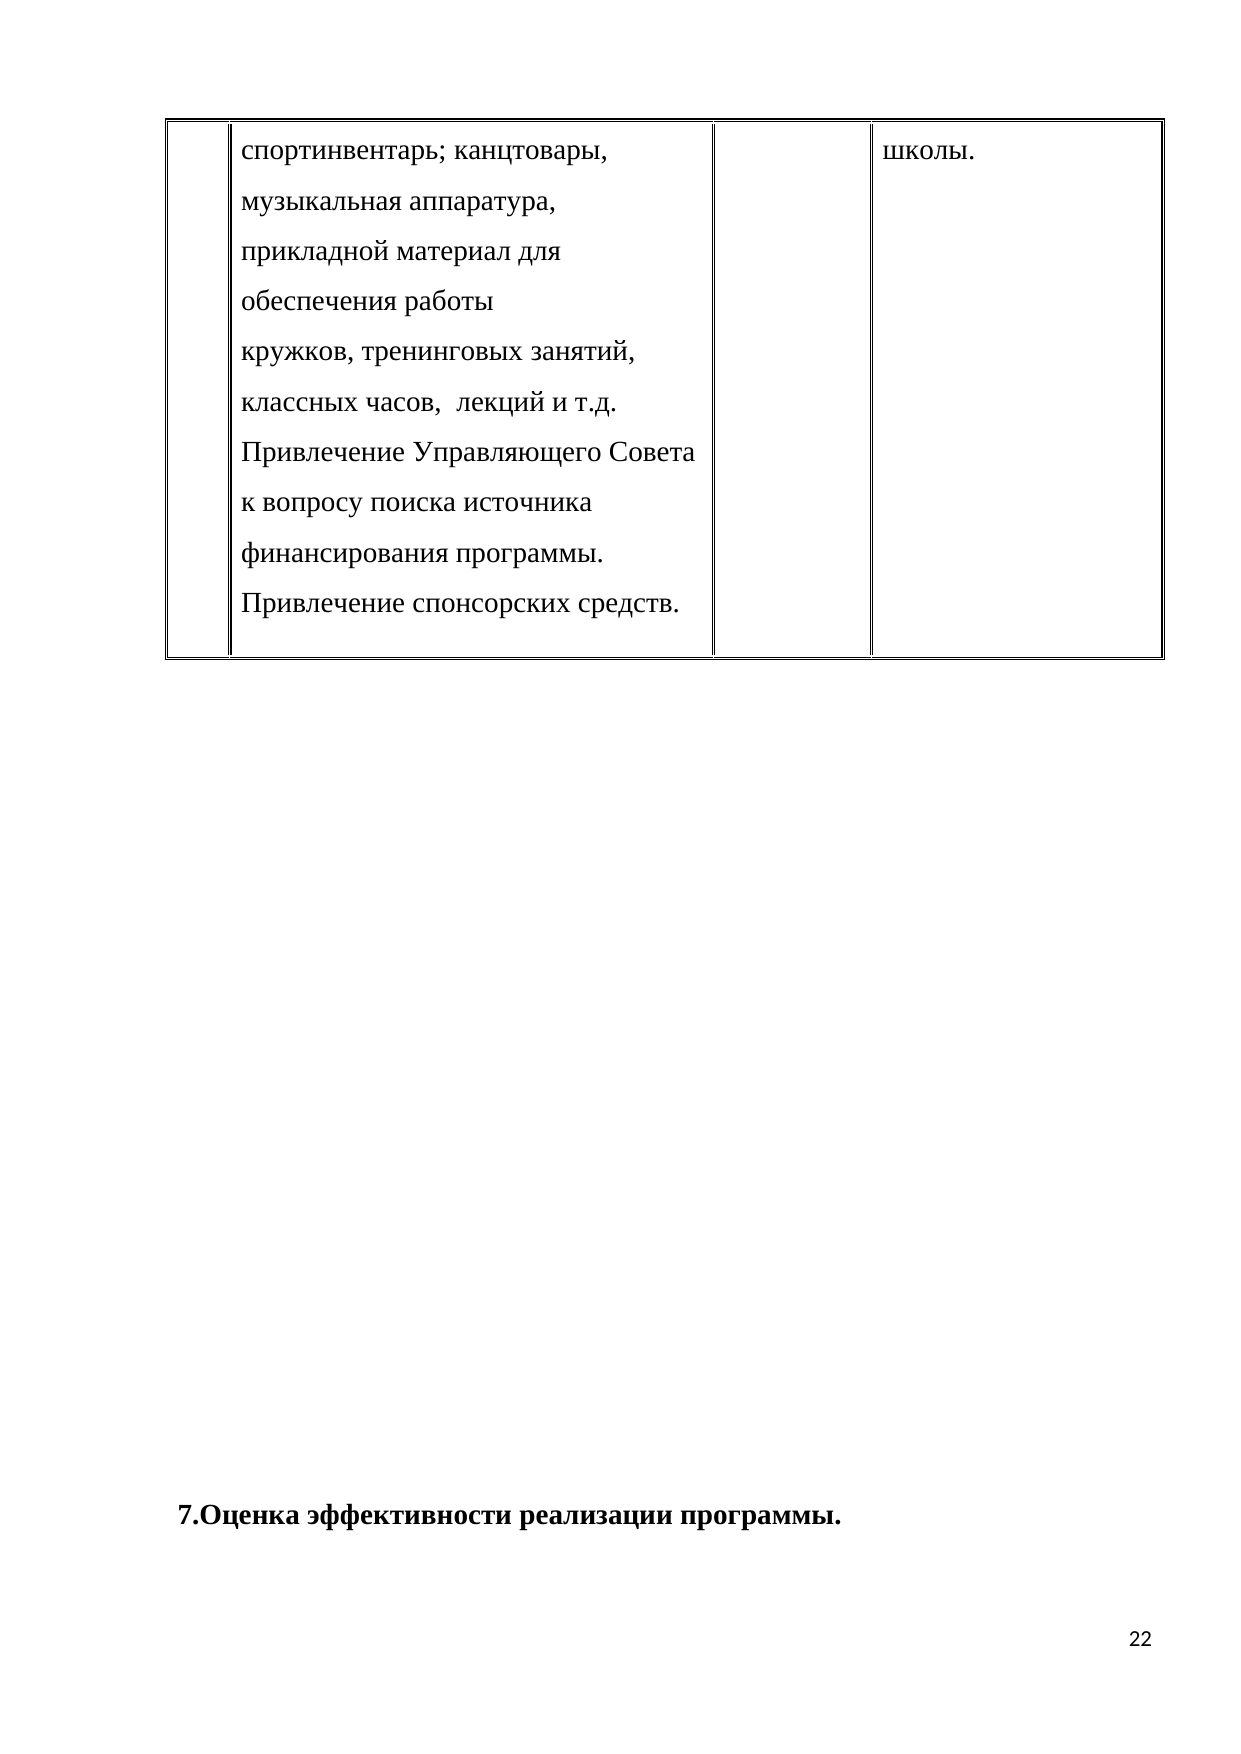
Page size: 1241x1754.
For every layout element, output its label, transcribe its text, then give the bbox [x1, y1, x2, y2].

text 7.Оценка эффективности реализации программы. [177, 1497, 1152, 1530]
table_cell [714, 122, 871, 657]
table_cell 1 [168, 120, 230, 657]
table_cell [871, 122, 1161, 657]
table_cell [230, 122, 714, 657]
